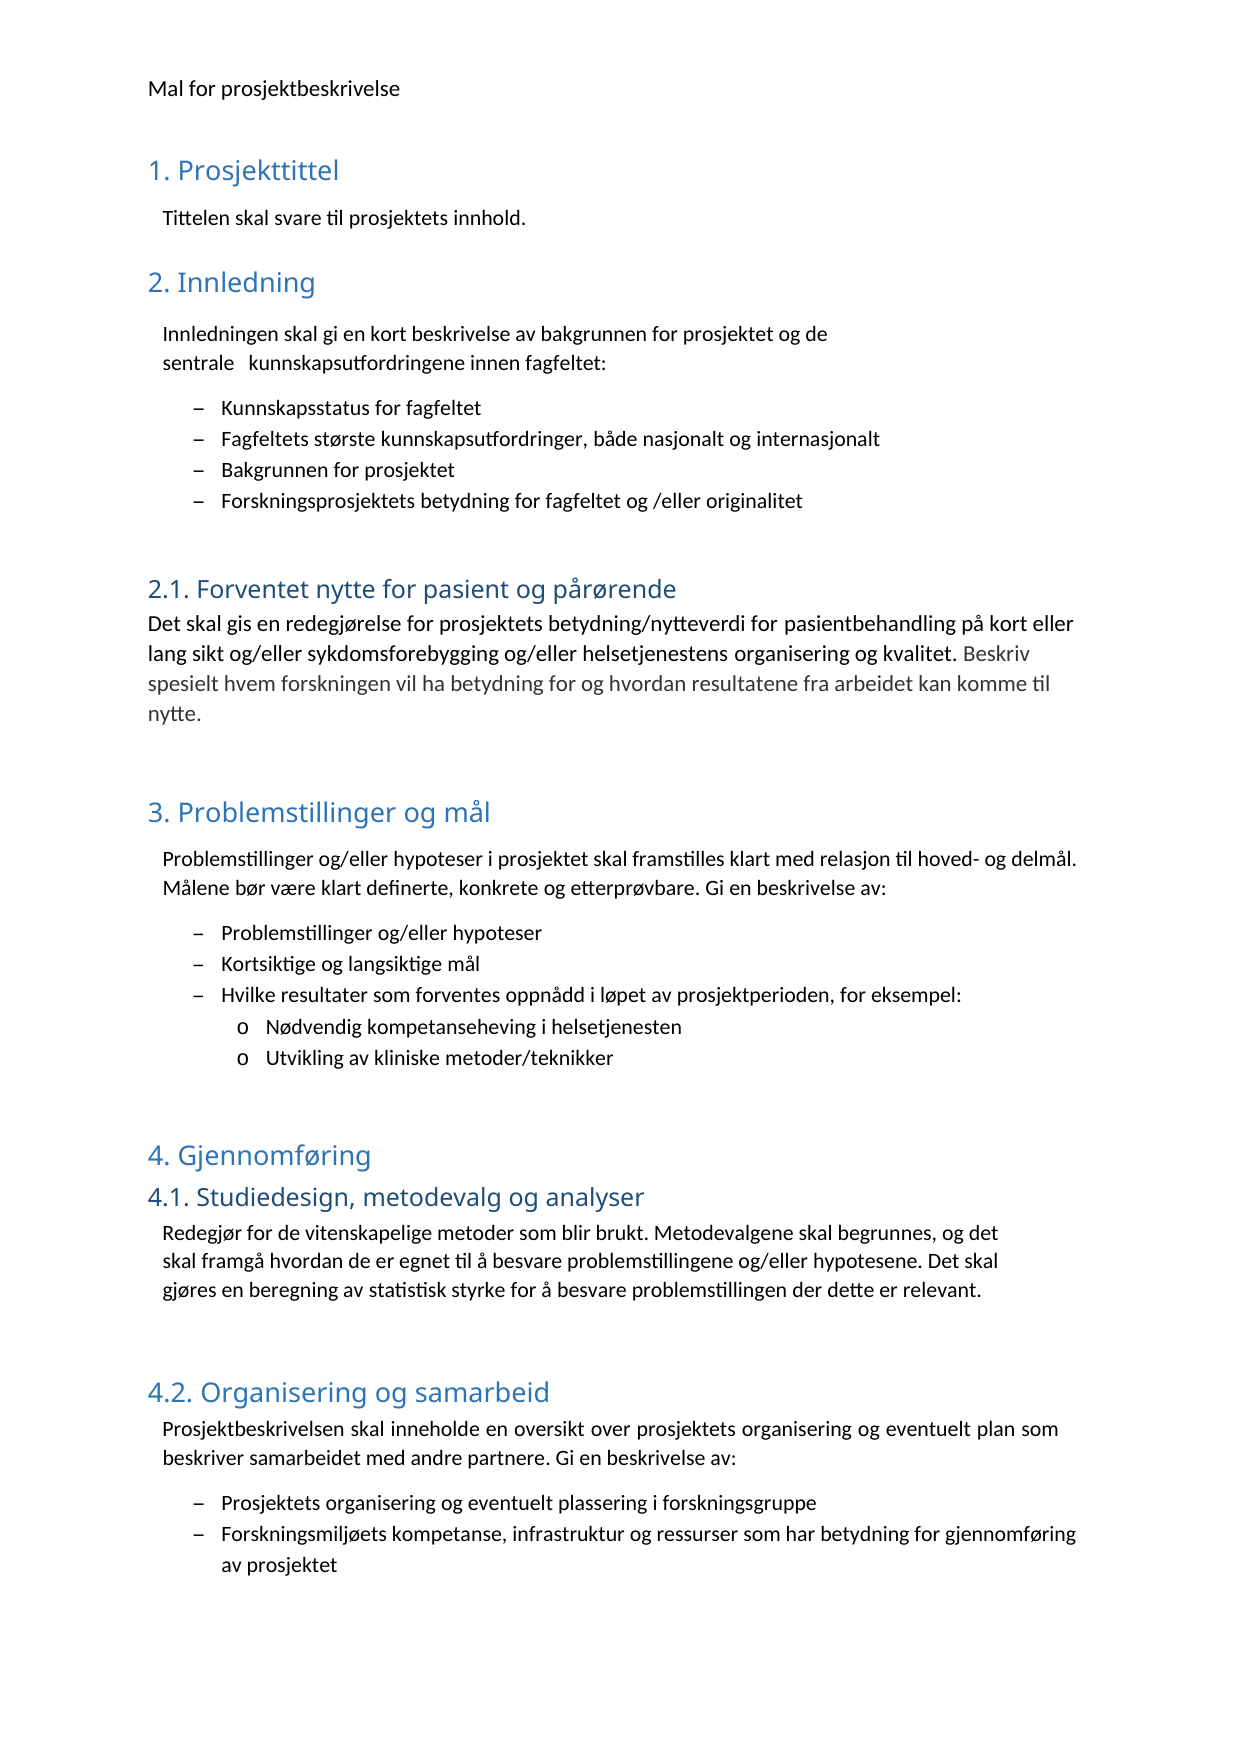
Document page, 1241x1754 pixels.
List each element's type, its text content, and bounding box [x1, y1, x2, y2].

subtitle 2. Innledning [148, 264, 1093, 301]
list Forskningsmiljøets kompetanse, infrastruktur og ressurser som har betydning for gjennomføring av prosjektet [192, 1520, 1078, 1578]
list Fagfeltets største kunnskapsutfordringer, både nasjonalt og internasjonalt [192, 425, 1093, 453]
subtitle 1. Prosjekttittel [148, 152, 1093, 189]
list Nødvendig kompetanseheving i helsetjenesten [236, 1013, 1093, 1041]
list Kunnskapsstatus for fagfeltet [192, 394, 1093, 422]
list Problemstillinger og/eller hypoteser [192, 919, 1093, 947]
list Prosjektets organisering og eventuelt plassering i forskningsgruppe [192, 1489, 1093, 1517]
list Hvilke resultater som forventes oppnådd i løpet av prosjektperioden, for eksempel: [192, 982, 1093, 1009]
subtitle 3. Problemstillinger og mål [148, 793, 1093, 830]
text Problemstillinger og/eller hypoteser i prosjektet skal framstilles klart med relasjon til hoved- og delmål. Målene bør være klart definerte, konkrete og etterprøvbare. Gi en beskrivelse av: [162, 845, 1093, 901]
text Det skal gis en redegjørelse for prosjektets betydning/nytteverdi for pasientbehandling på kort eller lang sikt og/eller sykdomsforebygging og/eller helsetjenestens organisering og kvalitet. Beskriv spesielt hvem forskningen vil ha betydning for og hvordan resultatene fra arbeidet kan komme til nytte. [148, 609, 1093, 727]
text Prosjektbeskrivelsen skal inneholde en oversikt over prosjektets organisering og eventuelt plan som beskriver samarbeidet med andre partnere. Gi en beskrivelse av: [162, 1415, 1061, 1471]
list Bakgrunnen for prosjektet [192, 457, 1093, 485]
list Kortsiktige og langsiktige mål [192, 951, 1093, 978]
list Forskningsprosjektets betydning for fagfeltet og /eller originalitet [192, 488, 1093, 544]
list Utvikling av kliniske metoder/teknikker [236, 1044, 1093, 1072]
text Redegjør for de vitenskapelige metoder som blir brukt. Metodevalgene skal begrunnes, og det skal framgå hvordan de er egnet til å besvare problemstillingene og/eller hypotesene. Det skal gjøres en beregning av statistisk styrke for å besvare problemstillingen der dette er relevant. [162, 1219, 1024, 1303]
subtitle 4. Gjennomføring [148, 1136, 1093, 1173]
text Tittelen skal svare til prosjektets innhold. [162, 204, 1093, 231]
subtitle 4.1. Studiedesign, metodevalg og analyser [148, 1180, 1093, 1214]
subtitle 2.1. Forventet nytte for pasient og pårørende [148, 572, 1093, 606]
text Innledningen skal gi en kort beskrivelse av bakgrunnen for prosjektet og de sentrale kunnskapsutfordringene innen fagfeltet: [162, 320, 882, 376]
subtitle 4.2. Organisering og samarbeid [148, 1373, 1093, 1410]
